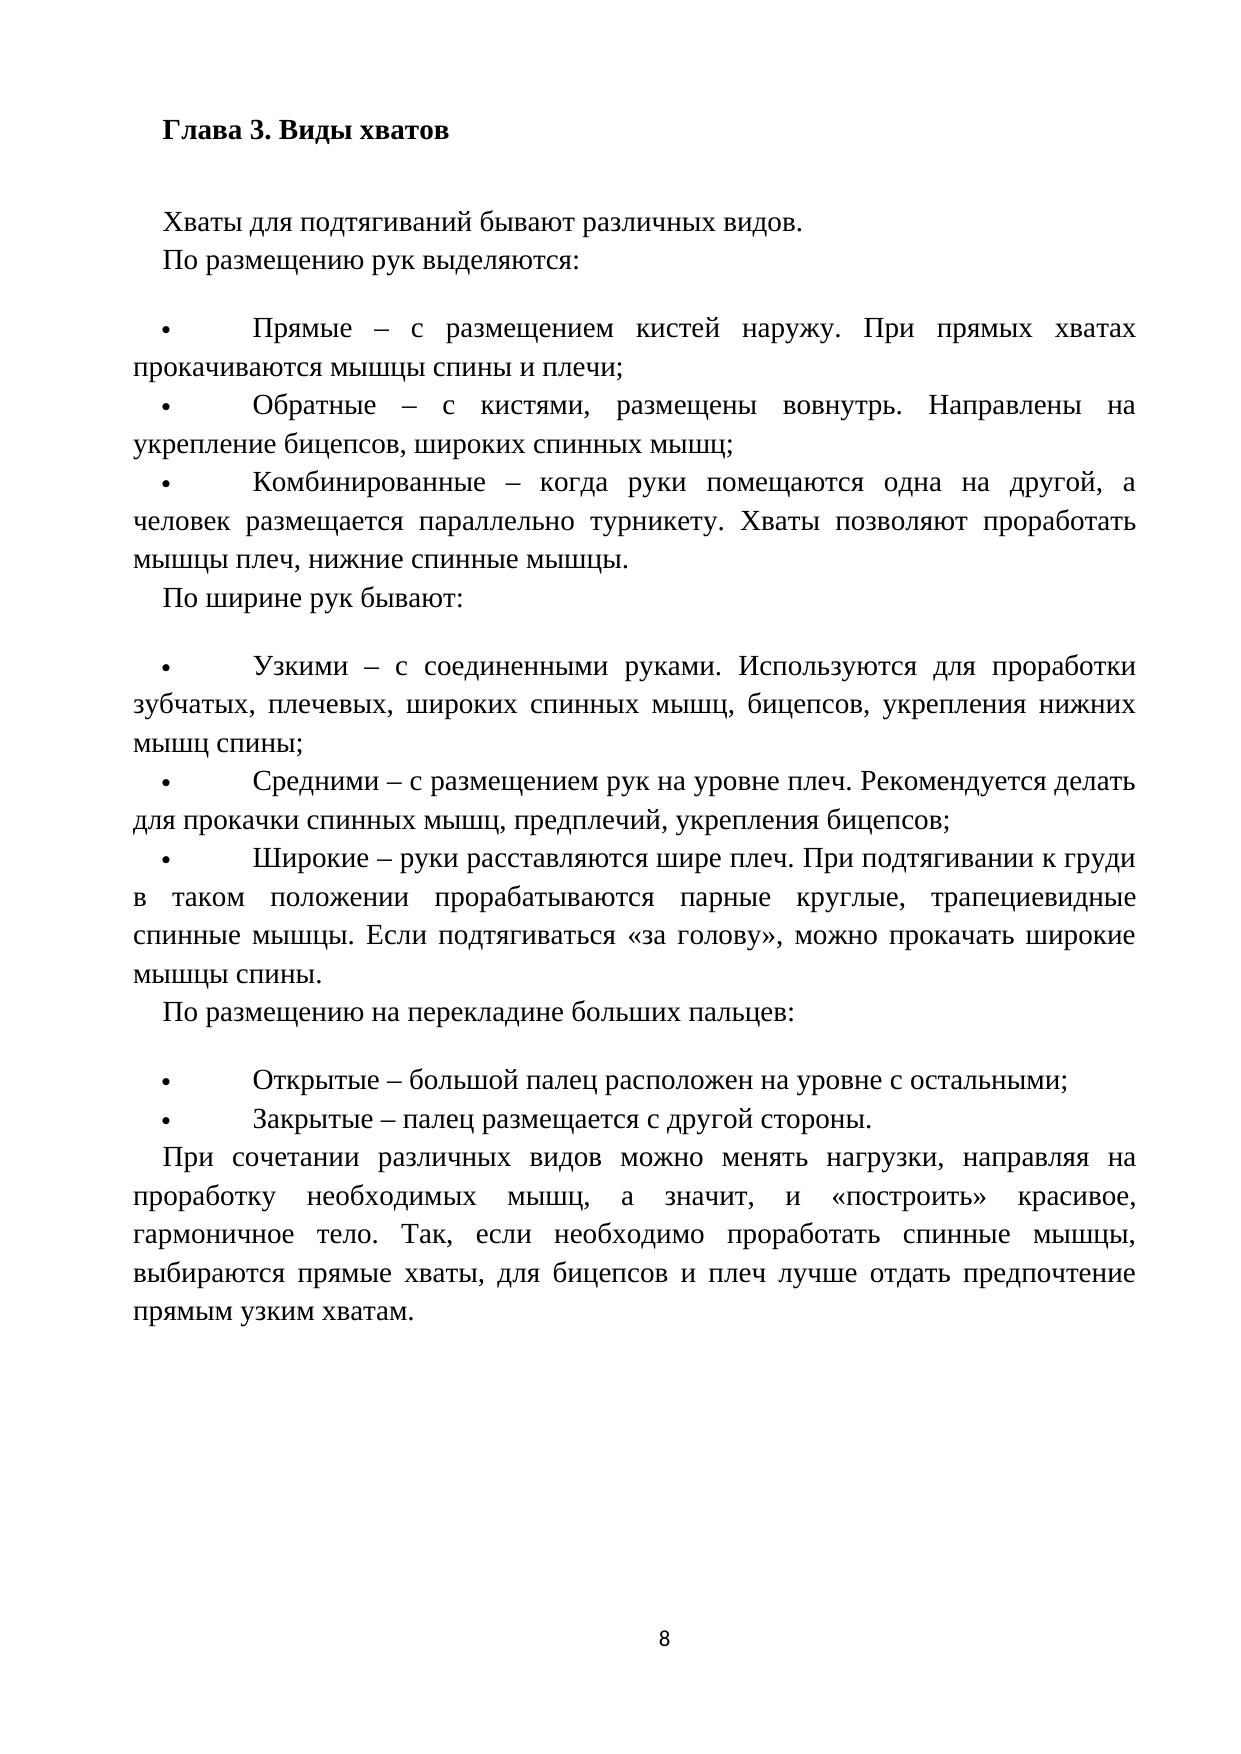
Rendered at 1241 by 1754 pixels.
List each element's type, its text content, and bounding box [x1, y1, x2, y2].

text По ширине рук бывают: [133, 580, 1137, 613]
list Комбинированные – когда руки помещаются одна на другой, а человек размещается параллельно турникету. Хваты позволяют проработать мышцы плеч, нижние спинные мышцы. [133, 464, 1137, 575]
text По размещению рук выделяются: [133, 242, 1137, 276]
list Широкие – руки расставляются шире плеч. При подтягивании к груди в таком положении прорабатываются парные круглые, трапециевидные спинные мышцы. Если подтягиваться «за голову», можно прокачать широкие мышцы спины. [133, 840, 1137, 989]
list Прямые – с размещением кистей наружу. При прямых хватах прокачиваются мышцы спины и плечи; [133, 310, 1137, 382]
list Обратные – с кистями, размещены вовнутрь. Направлены на укрепление бицепсов, широких спинных мышц; [133, 387, 1137, 459]
subtitle Глава 3. Виды хватов [133, 112, 1137, 146]
text По размещению на перекладине больших пальцев: [133, 994, 1137, 1028]
text При сочетании различных видов можно менять нагрузки, направляя на проработку необходимых мышц, а значит, и «построить» красивое, гармоничное тело. Так, если необходимо проработать спинные мышцы, выбираются прямые хваты, для бицепсов и плеч лучше отдать предпочтение прямым узким хватам. [133, 1139, 1137, 1327]
list Узкими – с соединенными руками. Используются для проработки зубчатых, плечевых, широких спинных мышц, бицепсов, укрепления нижних мышц спины; [133, 648, 1137, 758]
text Хваты для подтягиваний бывают различных видов. [133, 204, 1137, 237]
list Открытые – большой палец расположен на уровне с остальными; [133, 1062, 1137, 1096]
list Средними – с размещением рук на уровне плеч. Рекомендуется делать для прокачки спинных мышц, предплечий, укрепления бицепсов; [133, 763, 1137, 835]
list Закрытые – палец размещается с другой стороны. [133, 1101, 1137, 1134]
